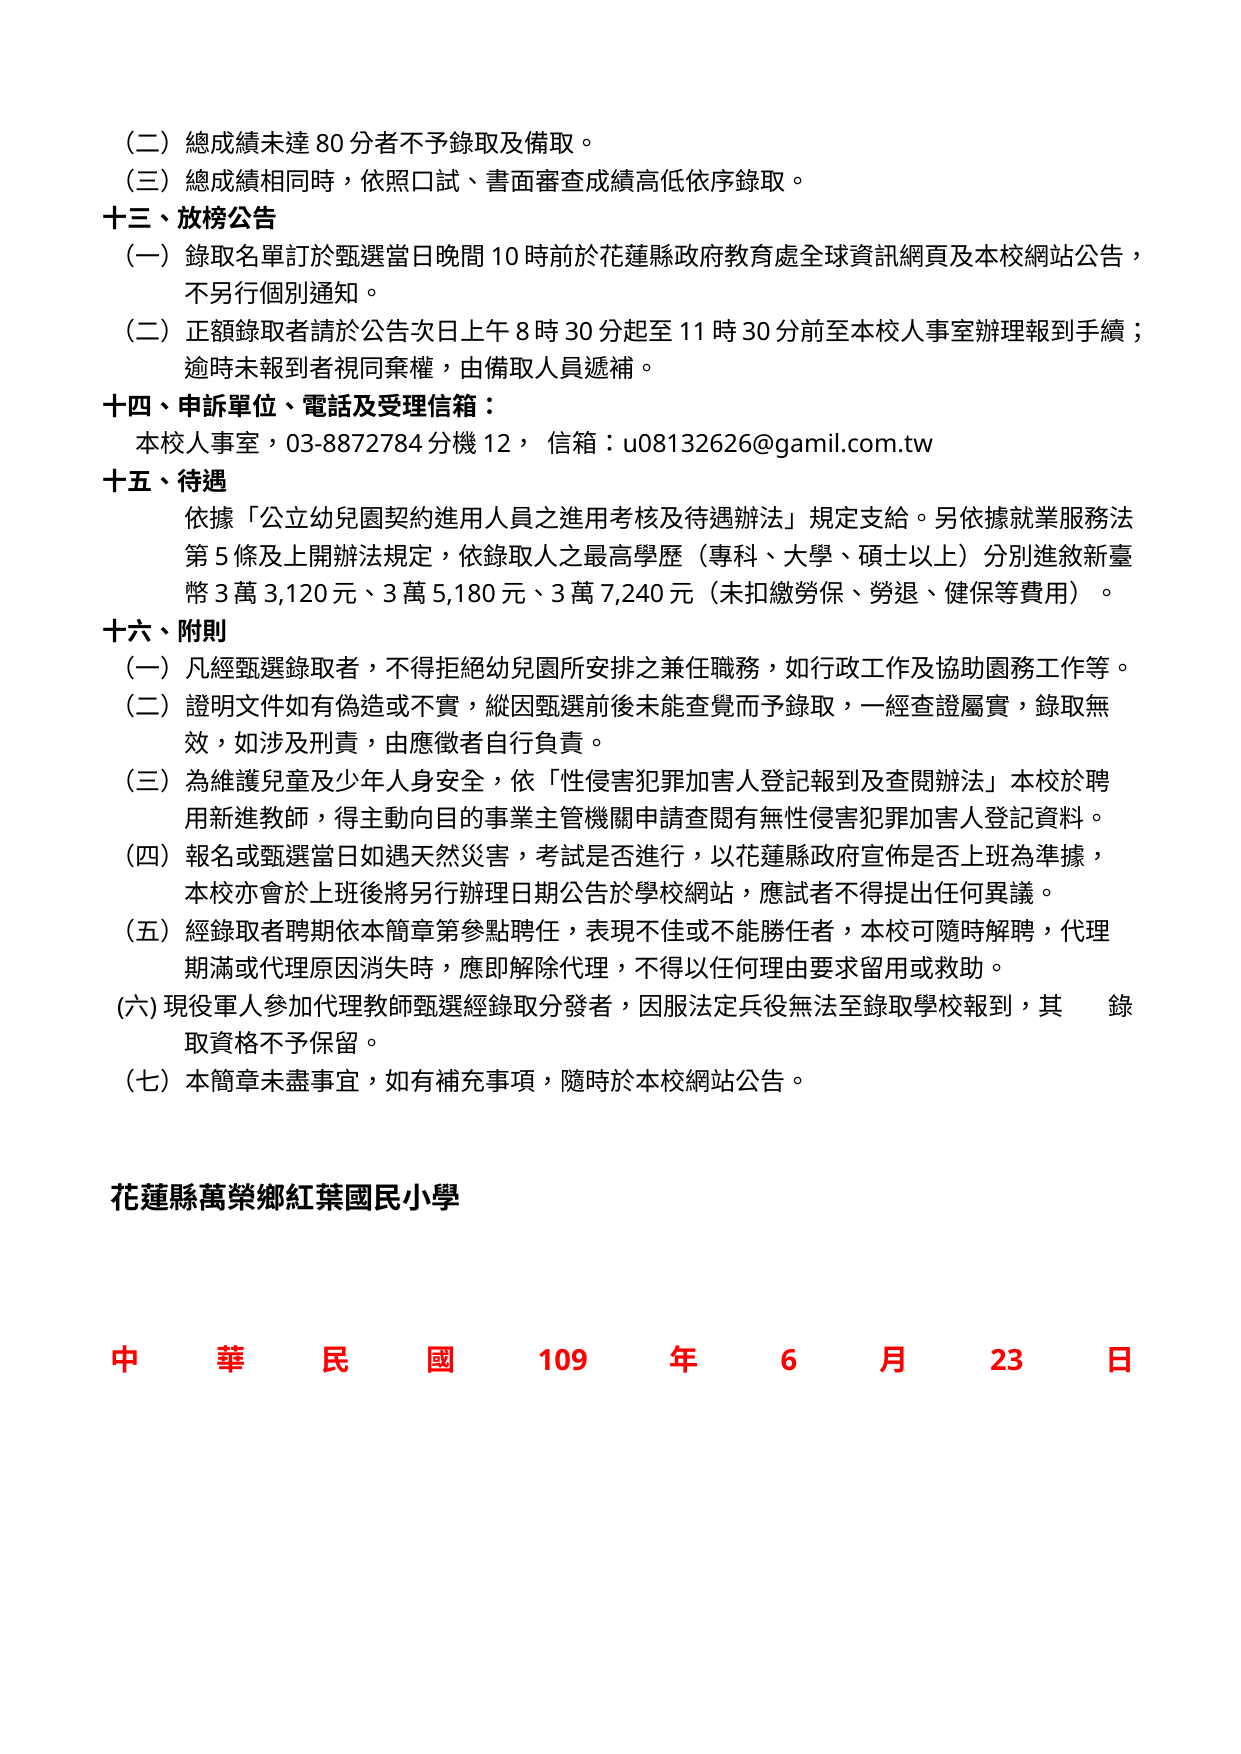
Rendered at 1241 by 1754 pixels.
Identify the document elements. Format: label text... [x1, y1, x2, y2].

text （二）證明文件如有偽造或不實，縱因甄選前後未能查覺而予錄取，一經查證屬實，錄取無效，如涉及刑責，由應徵者自行負責。 [110, 685, 1134, 760]
text 依據「公立幼兒園契約進用人員之進用考核及待遇辦法」規定支給。另依據就業服務法第5條及上開辦法規定，依錄取人之最高學歷（專科、大學、碩士以上）分別進敘新臺幣3萬3,120元、3萬5,180元、3萬7,240元（未扣繳勞保、勞退、健保等費用）。 [184, 498, 1134, 610]
text （三）總成績相同時，依照口試、書面審查成績高低依序錄取。 [110, 160, 1134, 198]
text （一）凡經甄選錄取者，不得拒絕幼兒園所安排之兼任職務，如行政工作及協助園務工作等。 [110, 648, 1134, 685]
text （五）經錄取者聘期依本簡章第參點聘任，表現不佳或不能勝任者，本校可隨時解聘，代理期滿或代理原因消失時，應即解除代理，不得以任何理由要求留用或救助。 [110, 910, 1134, 985]
text 本校人事室，03-8872784分機12， 信箱：u08132626@gamil.com.tw [111, 423, 1134, 460]
text 十四、申訴單位、電話及受理信箱： [102, 385, 1130, 423]
text 十六、附則 [102, 610, 1130, 648]
text （一）錄取名單訂於甄選當日晚間10時前於花蓮縣政府教育處全球資訊網頁及本校網站公告，不另行個別通知。 [110, 235, 1134, 310]
text 花蓮縣萬榮鄉紅葉國民小學 [111, 1175, 1134, 1217]
text 十三、放榜公告 [102, 198, 1130, 235]
text （三）為維護兒童及少年人身安全，依「性侵害犯罪加害人登記報到及查閱辦法」本校於聘用新進教師，得主動向目的事業主管機關申請查閱有無性侵害犯罪加害人登記資料。 [110, 760, 1134, 835]
text 中華民國109年6月23日 [111, 1336, 1134, 1379]
text （四）報名或甄選當日如遇天然災害，考試是否進行，以花蓮縣政府宣佈是否上班為準據，本校亦會於上班後將另行辦理日期公告於學校網站，應試者不得提出任何異議。 [110, 835, 1134, 910]
text (六) 現役軍人參加代理教師甄選經錄取分發者，因服法定兵役無法至錄取學校報到，其 錄取資格不予保留。 [110, 985, 1134, 1060]
text （七）本簡章未盡事宜，如有補充事項，隨時於本校網站公告。 [110, 1060, 1134, 1098]
text （二）總成績未達80分者不予錄取及備取。 [110, 123, 1134, 160]
text （二）正額錄取者請於公告次日上午8時30分起至11時30分前至本校人事室辦理報到手續；逾時未報到者視同棄權，由備取人員遞補。 [110, 310, 1134, 385]
text 十五、待遇 [102, 460, 1130, 498]
